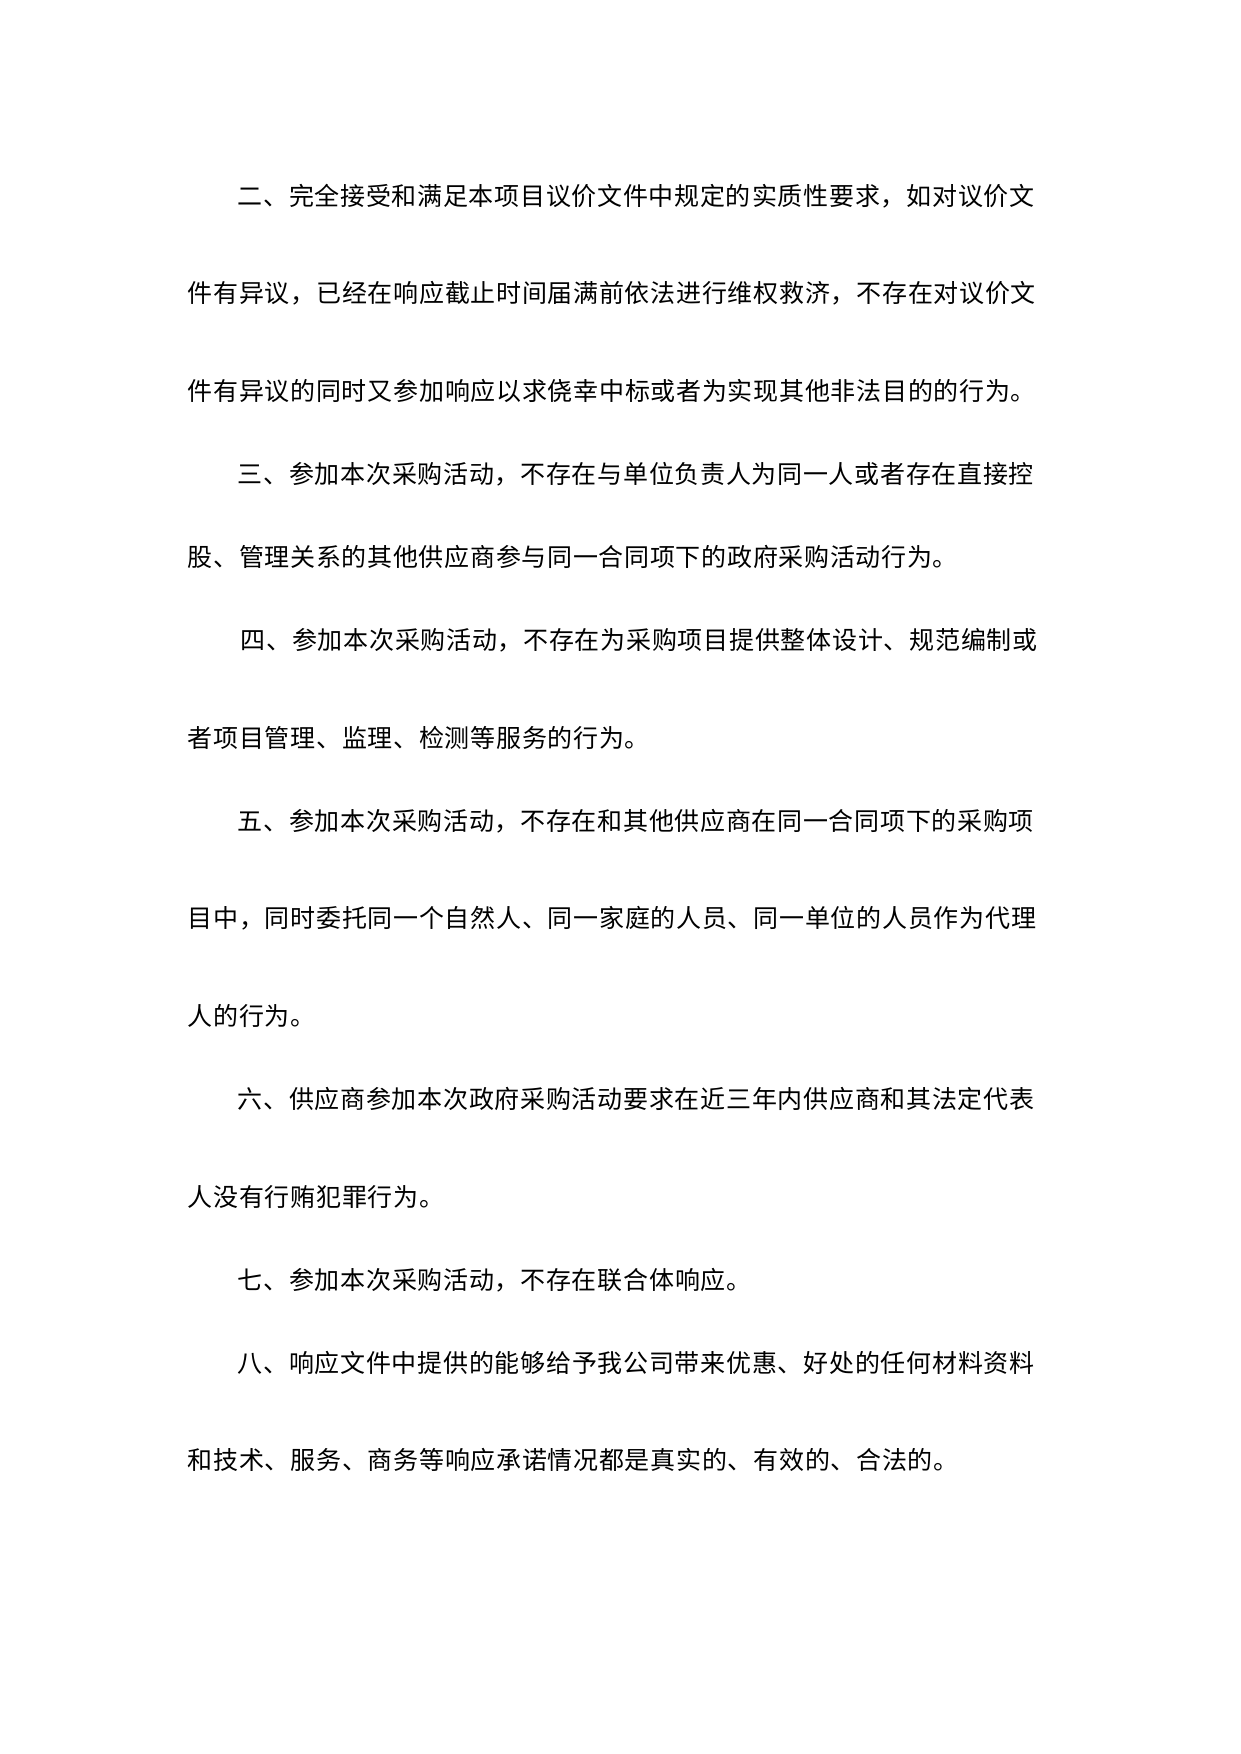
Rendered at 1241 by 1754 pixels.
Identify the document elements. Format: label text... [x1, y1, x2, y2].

text 二、完全接受和满足本项目议价文件中规定的实质性要求，如对议价文件有异议，已经在响应截止时间届满前依法进行维权救济，不存在对议价文件有异议的同时又参加响应以求侥幸中标或者为实现其他非法目的的行为。 [187, 162, 1053, 422]
text 股、管理关系的其他供应商参与同一合同项下的政府采购活动行为。 [187, 523, 1053, 588]
text 七、参加本次采购活动，不存在联合体响应。 [187, 1246, 1053, 1311]
text 六、供应商参加本次政府采购活动要求在近三年内供应商和其法定代表人没有行贿犯罪行为。 [187, 1065, 1053, 1228]
text 三、参加本次采购活动，不存在与单位负责人为同一人或者存在直接控 [187, 440, 1053, 505]
text 五、参加本次采购活动，不存在和其他供应商在同一合同项下的采购项目中，同时委托同一个自然人、同一家庭的人员、同一单位的人员作为代理人的行为。 [187, 787, 1053, 1047]
text 八、响应文件中提供的能够给予我公司带来优惠、好处的任何材料资料和技术、服务、商务等响应承诺情况都是真实的、有效的、合法的。 [187, 1329, 1053, 1491]
text 四、参加本次采购活动，不存在为采购项目提供整体设计、规范编制或者项目管理、监理、检测等服务的行为。 [187, 606, 1053, 769]
